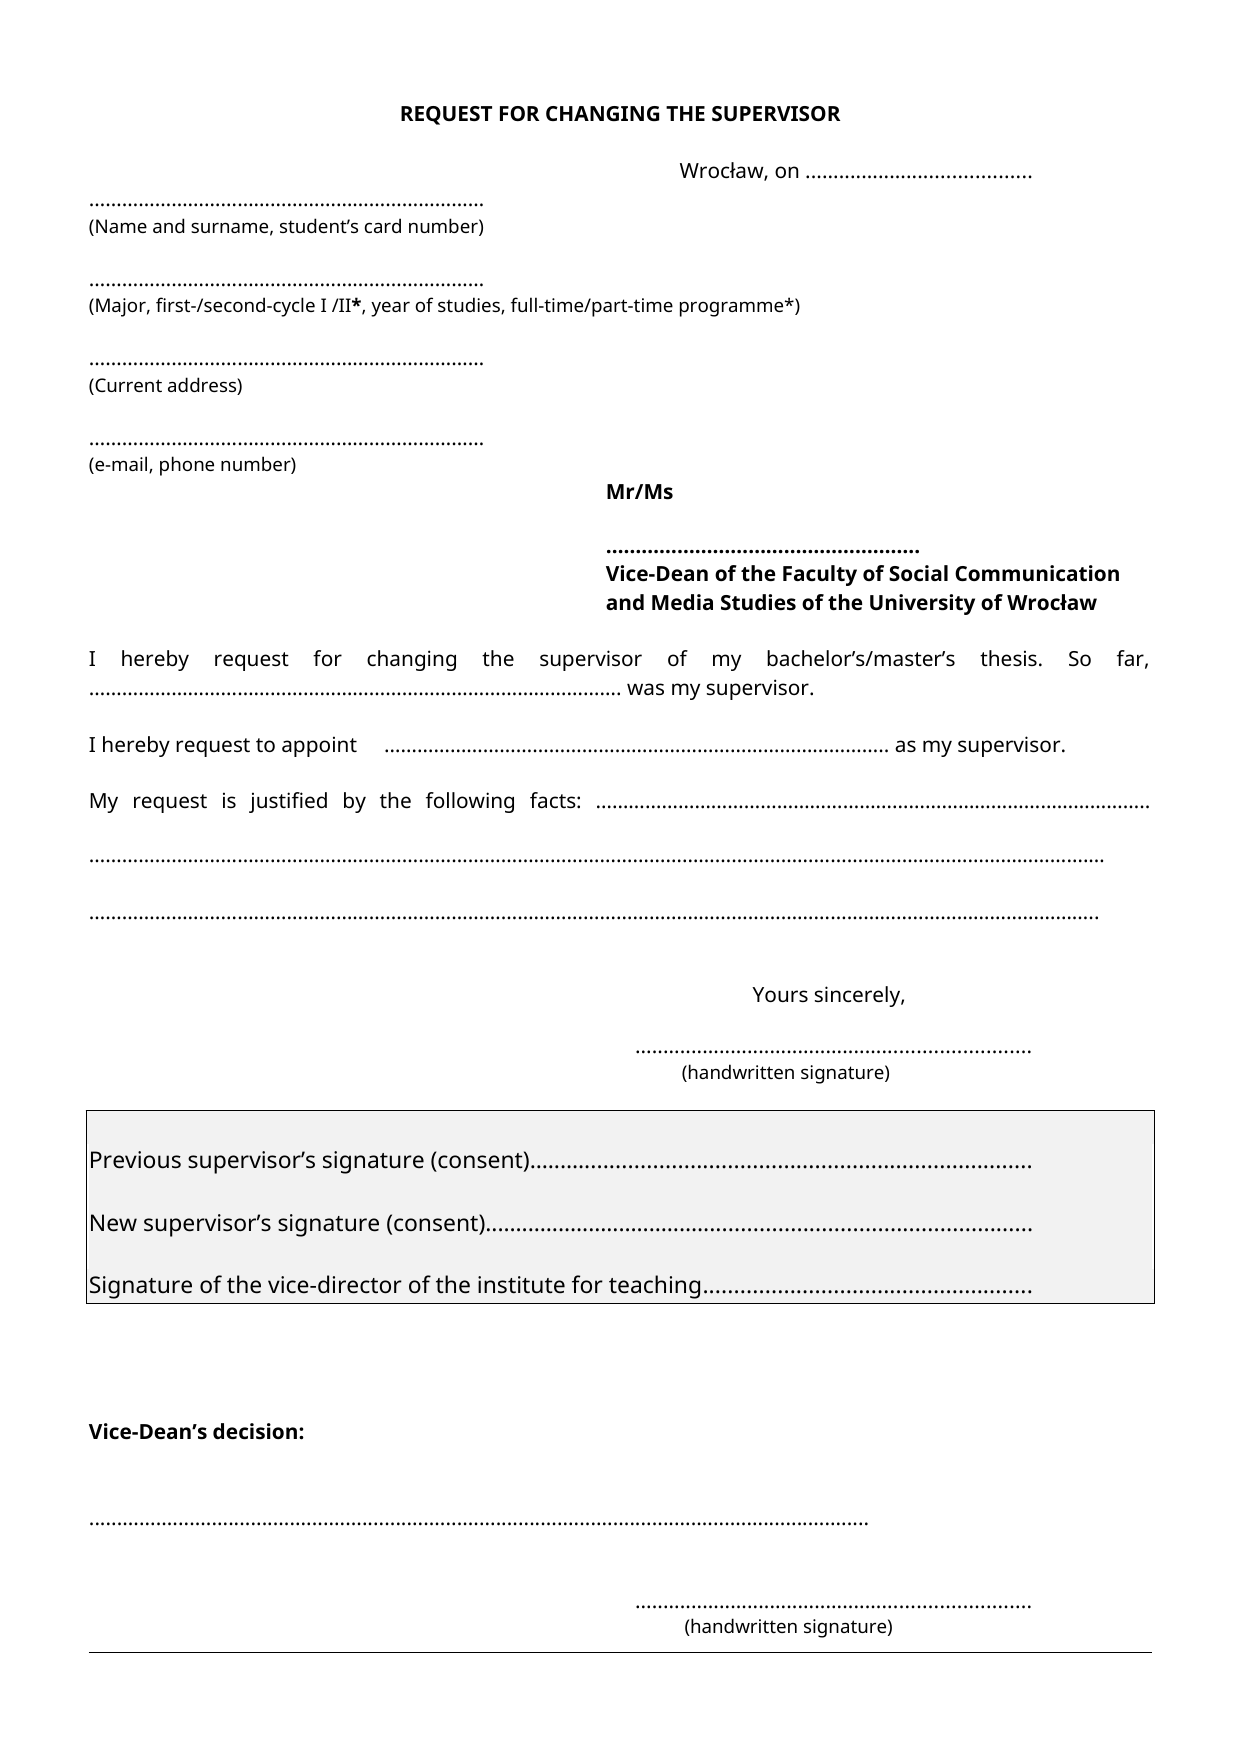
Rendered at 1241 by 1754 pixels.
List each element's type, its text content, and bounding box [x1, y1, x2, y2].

text I hereby request to appoint ……………………………………………………………………………….. as my supervisor. [89, 730, 1152, 758]
text My request is justified by the following facts: ……………………………………………………………………………………….. [89, 787, 1152, 841]
text Yours sincerely, [752, 951, 1152, 1033]
text ……………………………………………………………………………………………………………………………………..………………………….. [89, 897, 1152, 926]
text (Name and surname, student’s card number) [89, 213, 1152, 238]
text I hereby request for changing the supervisor of my bachelor’s/master’s thesis. So far,……………………………………………………………………………………. was my supervisor. [89, 644, 1152, 701]
text (Current address) [89, 372, 1152, 397]
text (handwritten signature) [89, 1059, 1152, 1110]
text ……………………………………………………………………………………………………………………………….……………………………….… [89, 841, 1152, 869]
text Wrocław, on [679, 128, 1152, 184]
text …………………………………………….. [606, 531, 1152, 559]
text Vice-Dean’s decision: [89, 1361, 1152, 1446]
text Mr/Ms [606, 477, 1152, 531]
text Signature of the vice-director of the institute for teaching [87, 1266, 1154, 1303]
text (Major, first-/second-cycle I /II*, year of studies, full-time/part-time programme*) [89, 292, 1152, 318]
text ……………………………………………………………… [89, 343, 1152, 372]
text Previous supervisor’s signature (consent) [89, 1144, 1152, 1176]
text REQUEST FOR CHANGING THE SUPERVISOR [89, 99, 1152, 128]
text New supervisor’s signature (consent) [89, 1207, 1152, 1238]
text ……………………………………………………………… [89, 184, 1152, 213]
text (e-mail, phone number) [89, 451, 1152, 477]
text ……………………………………………………………… [89, 423, 1152, 451]
text (handwritten signature) [89, 1613, 1152, 1639]
text ……………………………………………………………… [89, 264, 1152, 292]
text Vice-Dean of the Faculty of Social Communication and Media Studies of the University of Wrocław [606, 559, 1152, 616]
text ............................................................................................................................................ [89, 1503, 1152, 1531]
